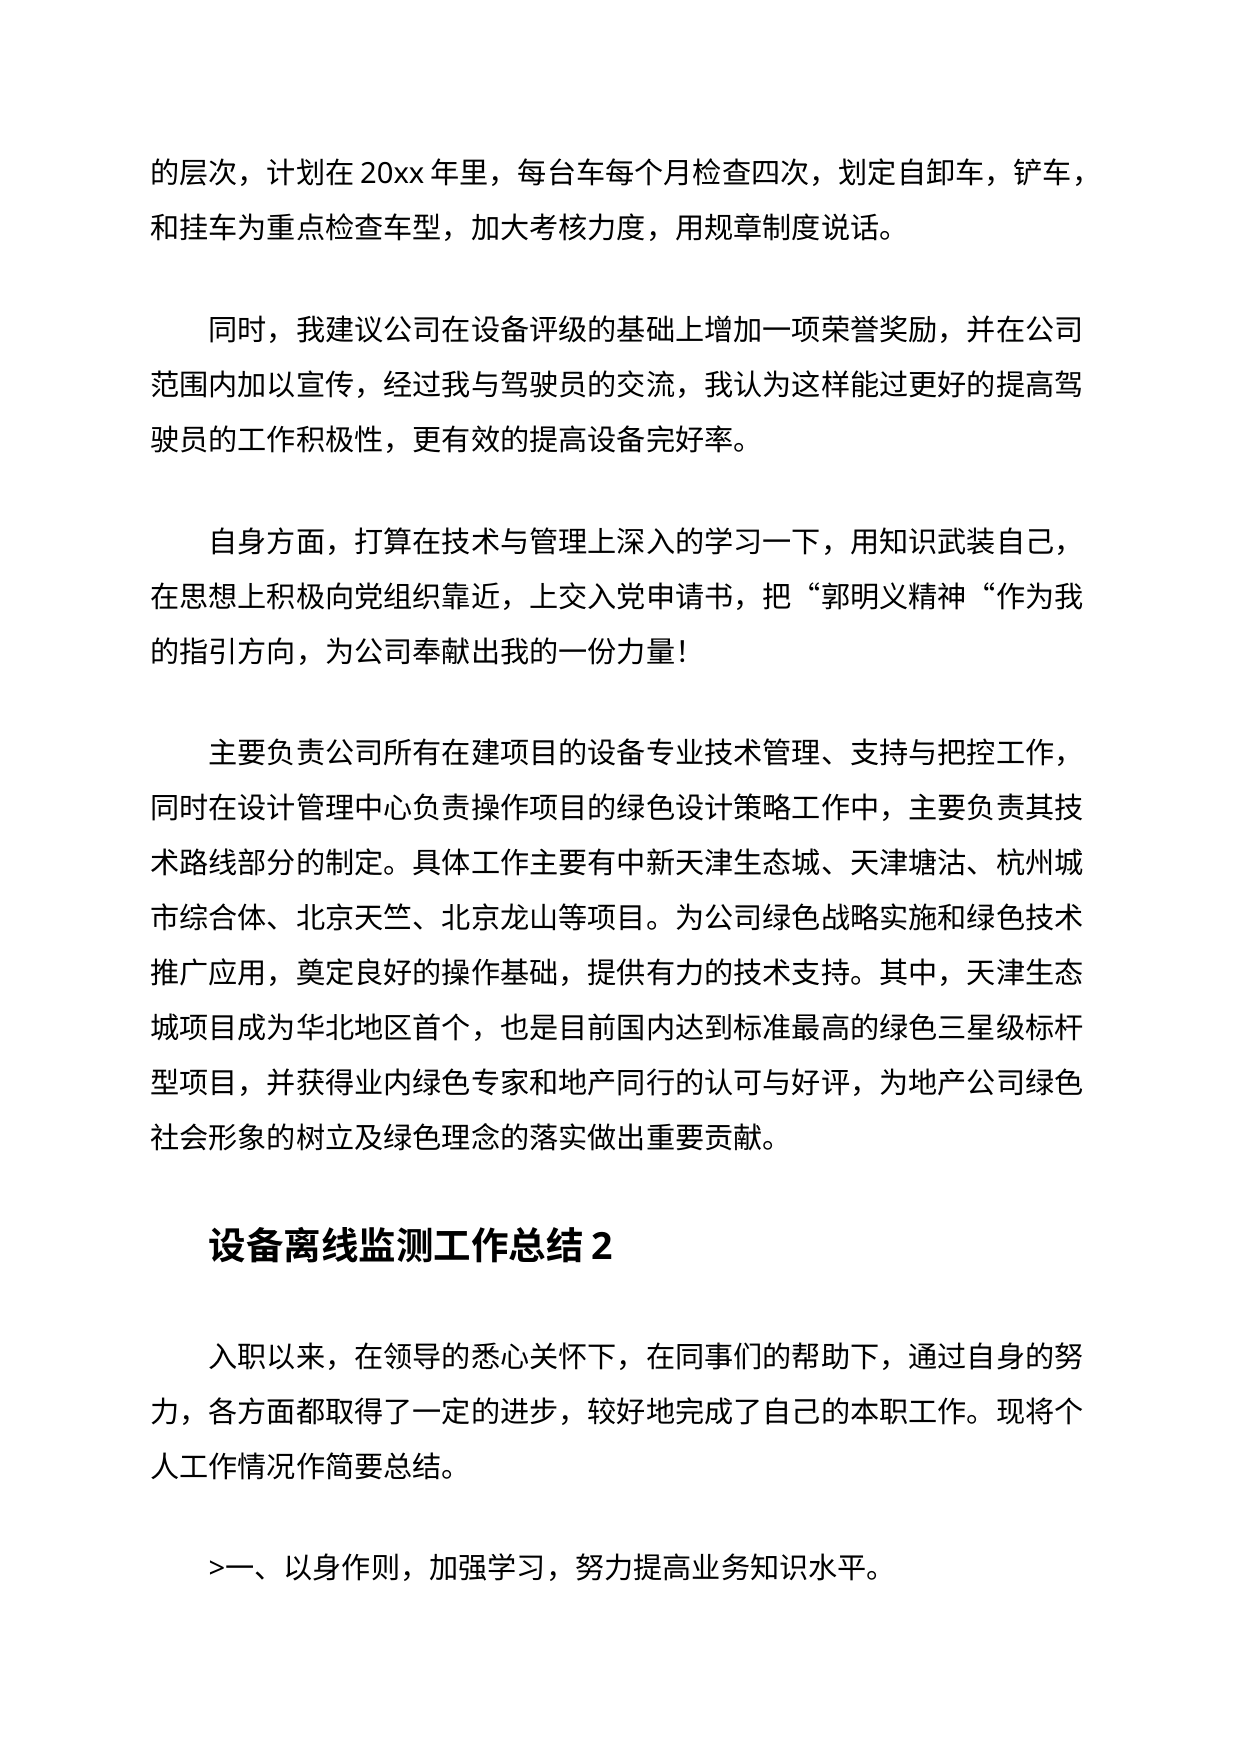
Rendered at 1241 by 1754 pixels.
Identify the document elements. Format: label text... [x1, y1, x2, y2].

text 同时，我建议公司在设备评级的基础上增加一项荣誉奖励，并在公司范围内加以宣传，经过我与驾驶员的交流，我认为这样能过更好的提高驾驶员的工作积极性，更有效的提高设备完好率。 [150, 307, 1090, 459]
text 自身方面，打算在技术与管理上深入的学习一下，用知识武装自己，在思想上积极向党组织靠近，上交入党申请书，把“郭明义精神“作为我的指引方向，为公司奉献出我的一份力量！ [150, 518, 1090, 670]
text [150, 150, 1090, 247]
text 设备离线监测工作总结2 [150, 1216, 1090, 1270]
text >一、以身作则，加强学习，努力提高业务知识水平。 [150, 1545, 1090, 1587]
text 主要负责公司所有在建项目的设备专业技术管理、支持与把控工作，同时在设计管理中心负责操作项目的绿色设计策略工作中，主要负责其技术路线部分的制定。具体工作主要有中新天津生态城、天津塘沽、杭州城市综合体、北京天竺、北京龙山等项目。为公司绿色战略实施和绿色技术推广应用，奠定良好的操作基础，提供有力的技术支持。其中，天津生态城项目成为华北地区首个，也是目前国内达到标准最高的绿色三星级标杆型项目，并获得业内绿色专家和地产同行的认可与好评，为地产公司绿色社会形象的树立及绿色理念的落实做出重要贡献。 [150, 730, 1090, 1156]
text 入职以来，在领导的悉心关怀下，在同事们的帮助下，通过自身的努力，各方面都取得了一定的进步，较好地完成了自己的本职工作。现将个人工作情况作简要总结。 [150, 1333, 1090, 1486]
